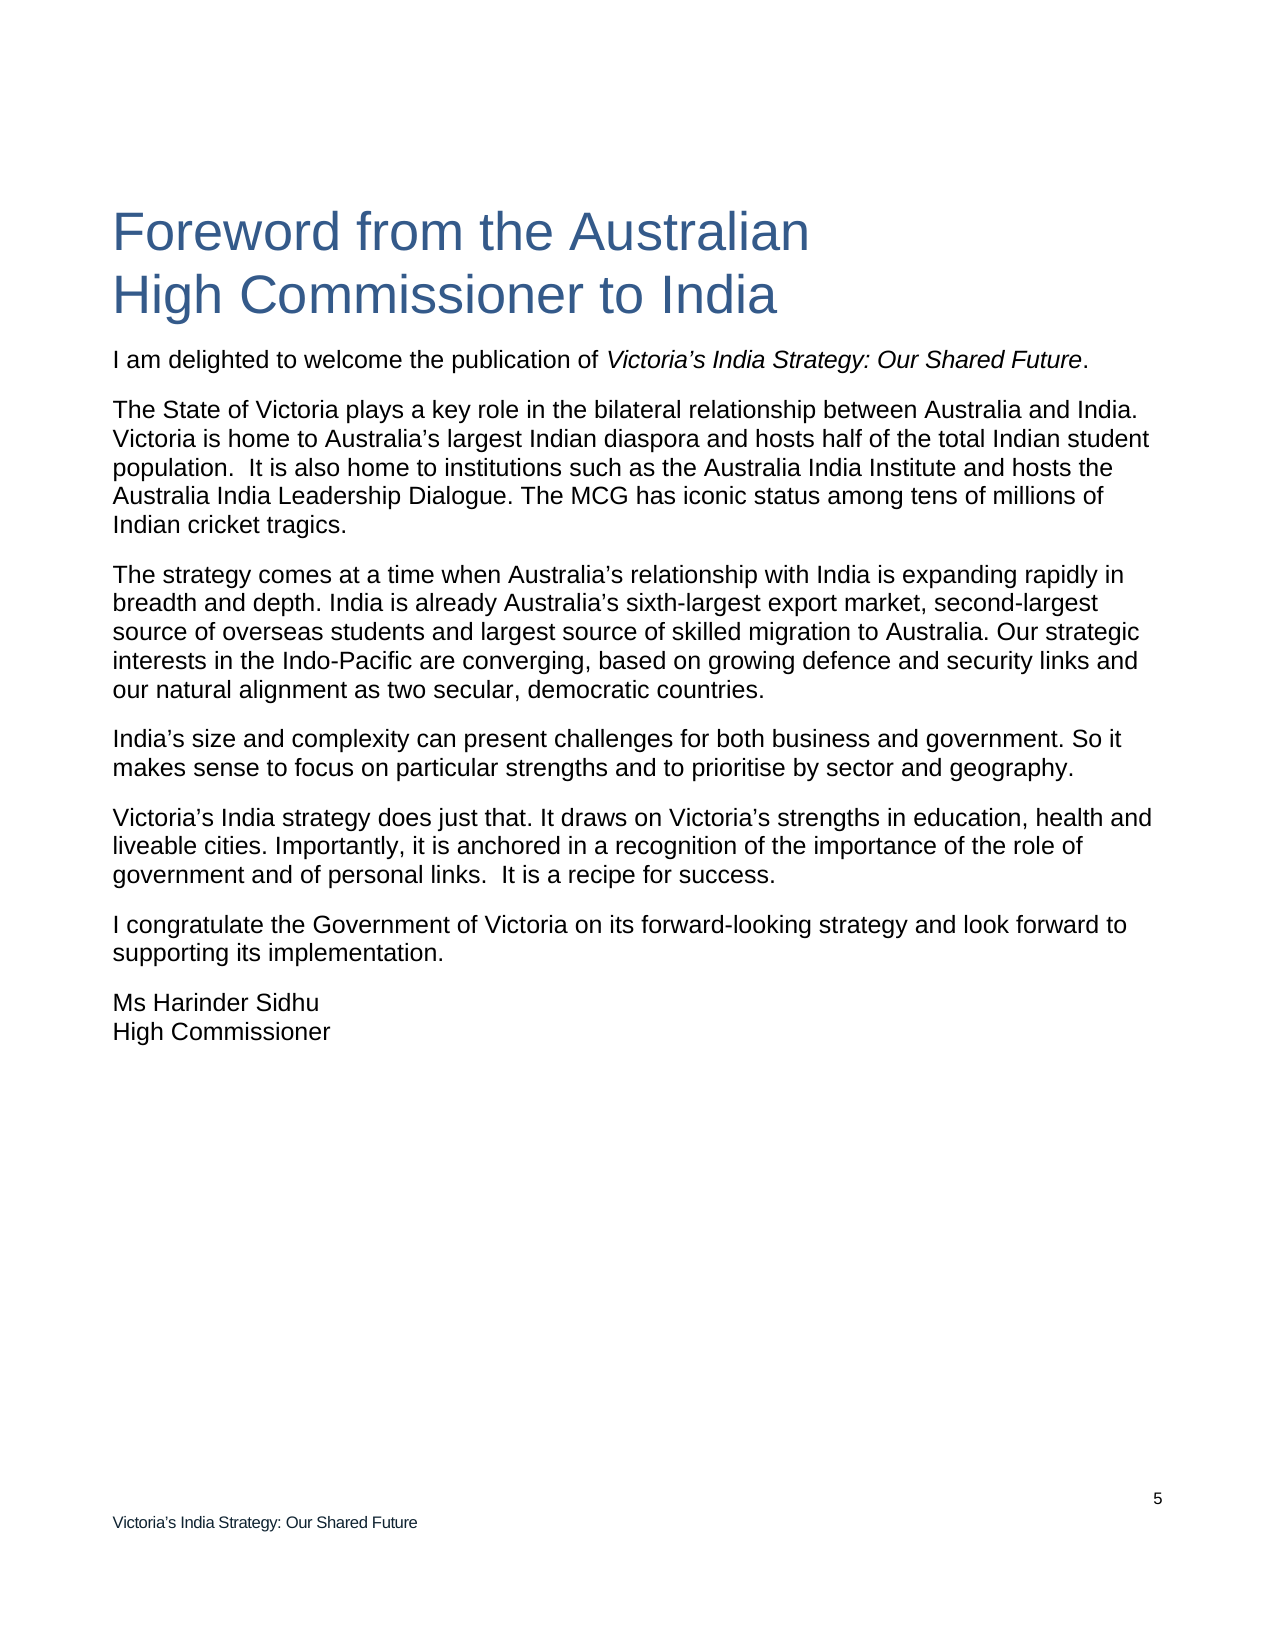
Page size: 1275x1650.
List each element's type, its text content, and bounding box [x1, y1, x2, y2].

subtitle Foreword from the Australian High Commissioner to India [112, 200, 1162, 324]
text I am delighted to welcome the publication of Victoria’s India Strategy: Our Shared Future. [112, 345, 1162, 374]
text The State of Victoria plays a key role in the bilateral relationship between Australia and India. Victoria is home to Australia’s largest Indian diaspora and hosts half of the total Indian student population. It is also home to institutions such as the Australia India Institute and hosts the Australia India Leadership Dialogue. The MCG has iconic status among tens of millions of Indian cricket tragics. [112, 395, 1162, 539]
text Victoria’s India strategy does just that. It draws on Victoria’s strengths in education, health and liveable cities. Importantly, it is anchored in a recognition of the importance of the role of government and of personal links. It is a recipe for success. [112, 802, 1162, 889]
text India’s size and complexity can present challenges for both business and government. So it makes sense to focus on particular strengths and to prioritise by sector and geography. [112, 724, 1162, 782]
text The strategy comes at a time when Australia’s relationship with India is expanding rapidly in breadth and depth. India is already Australia’s sixth-largest export market, second-largest source of overseas students and largest source of skilled migration to Australia. Our strategic interests in the Indo-Pacific are converging, based on growing defence and security links and our natural alignment as two secular, democratic countries. [112, 559, 1162, 703]
text I congratulate the Government of Victoria on its forward-looking strategy and look forward to supporting its implementation. [112, 909, 1162, 967]
text Ms Harinder Sidhu High Commissioner [112, 988, 1162, 1045]
